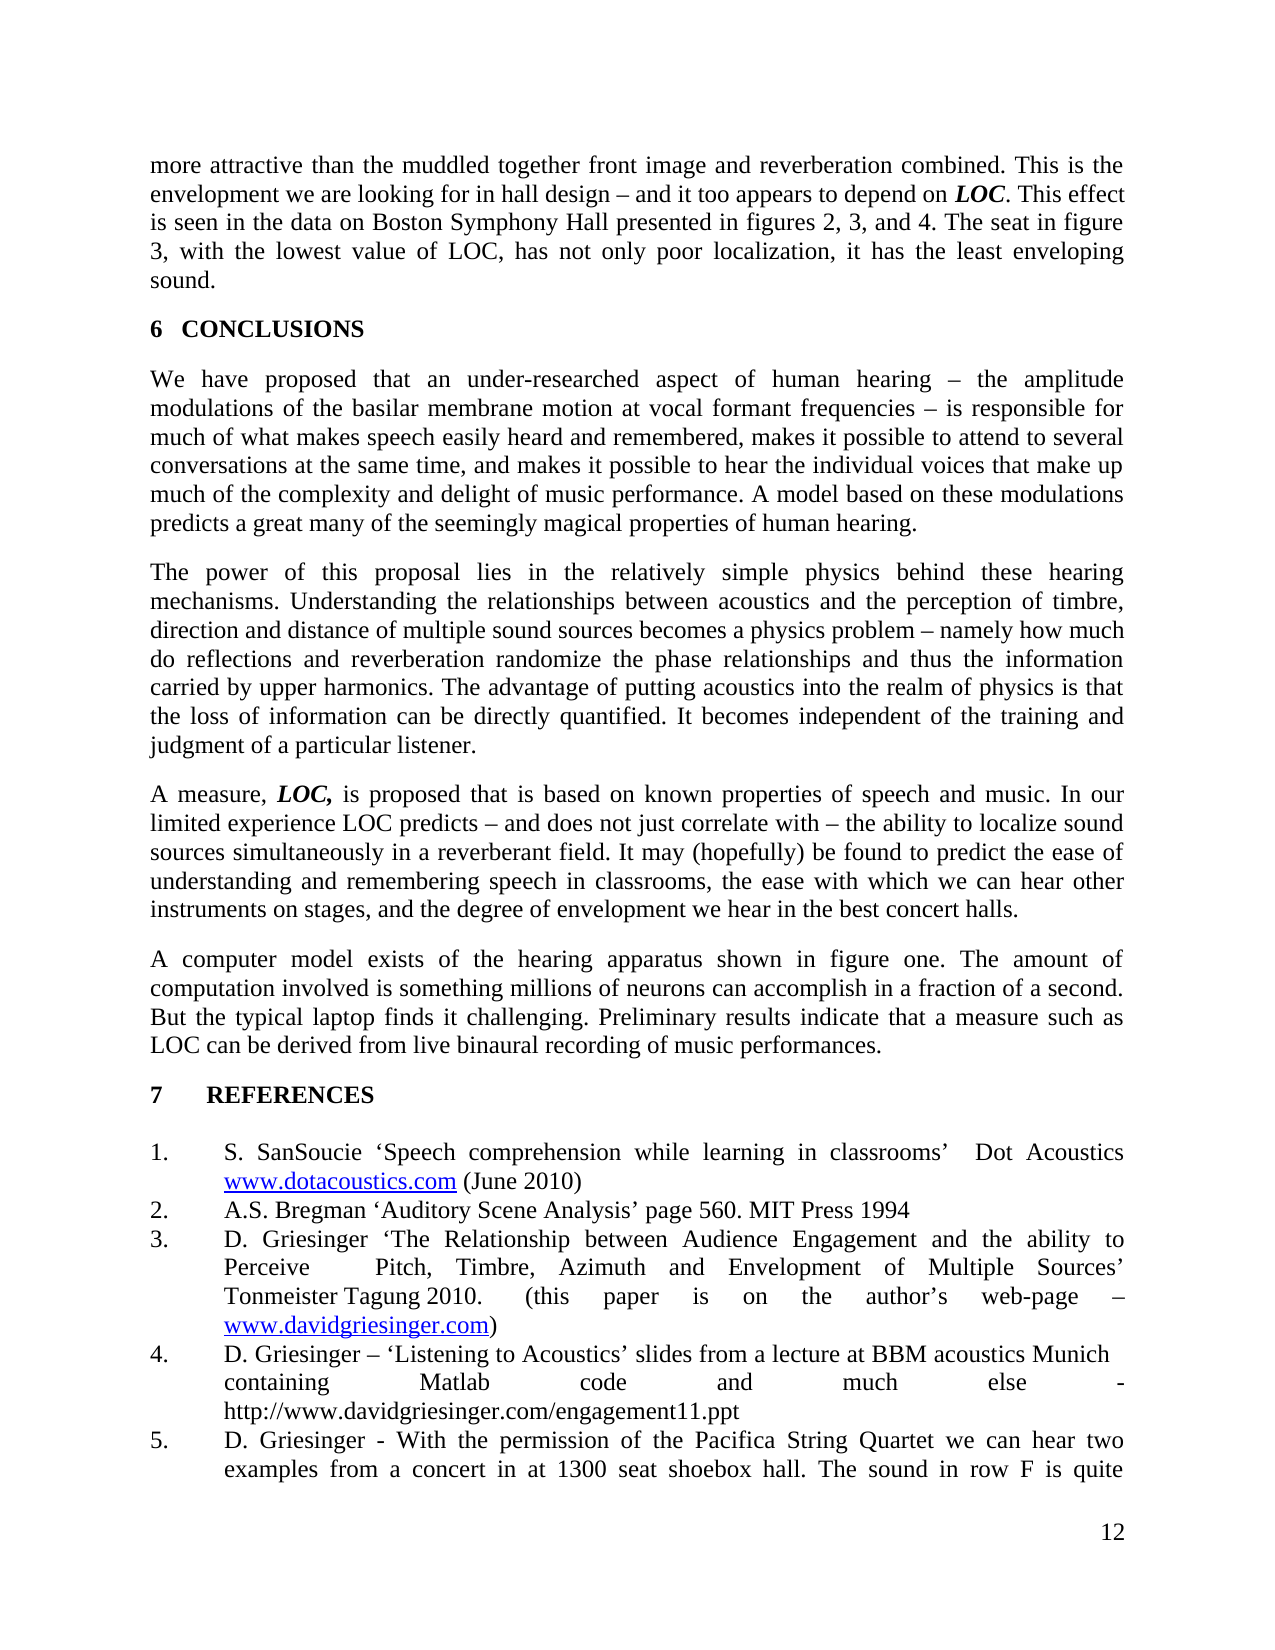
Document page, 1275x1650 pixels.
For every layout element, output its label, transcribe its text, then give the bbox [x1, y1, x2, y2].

text The power of this proposal lies in the relatively simple physics behind these hearing mechanisms. Understanding the relationships between acoustics and the perception of timbre, direction and distance of multiple sound sources becomes a physics problem – namely how much do reflections and reverberation randomize the phase relationships and thus the information carried by upper harmonics. The advantage of putting acoustics into the realm of physics is that the loss of information can be directly quantified. It becomes independent of the training and judgment of a particular listener. [150, 557, 1125, 759]
list 1. S. SanSoucie ‘Speech comprehension while learning in classrooms’ Dot Acoustics www.dotacoustics.com (June 2010) [150, 1137, 1125, 1195]
text We have proposed that an under-researched aspect of human hearing – the amplitude modulations of the basilar membrane motion at vocal formant frequencies – is responsible for much of what makes speech easily heard and remembered, makes it possible to attend to several conversations at the same time, and makes it possible to hear the individual voices that make up much of the complexity and delight of music performance. A model based on these modulations predicts a great many of the seemingly magical properties of human hearing. [150, 364, 1125, 537]
list 7 REFERENCES [150, 1080, 1125, 1109]
list 4. D. Griesinger – ‘Listening to Acoustics’ slides from a lecture at BBM acoustics Munich containing Matlab code and much else - http://www.davidgriesinger.com/engagement11.ppt [150, 1339, 1125, 1425]
list 2. A.S. Bregman ‘Auditory Scene Analysis’ page 560. MIT Press 1994 [150, 1195, 1125, 1224]
list 3. D. Griesinger ‘The Relationship between Audience Engagement and the ability to Perceive Pitch, Timbre, Azimuth and Envelopment of Multiple Sources’ Tonmeister Tagung 2010. (this paper is on the author’s web-page – www.davidgriesinger.com) [150, 1224, 1125, 1339]
text A measure, LOC, is proposed that is based on known properties of speech and music. In our limited experience LOC predicts – and does not just correlate with – the ability to localize sound sources simultaneously in a reverberant field. It may (hopefully) be found to predict the ease of understanding and remembering speech in classrooms, the ease with which we can hear other instruments on stages, and the degree of envelopment we hear in the best concert halls. [150, 779, 1125, 923]
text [150, 150, 1125, 294]
text 6 CONCLUSIONS [150, 314, 1125, 343]
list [150, 1425, 1125, 1482]
text A computer model exists of the hearing apparatus shown in figure one. The amount of computation involved is something millions of neurons can accomplish in a fraction of a second. But the typical laptop finds it challenging. Preliminary results indicate that a measure such as LOC can be derived from live binaural recording of music performances. [150, 944, 1125, 1059]
